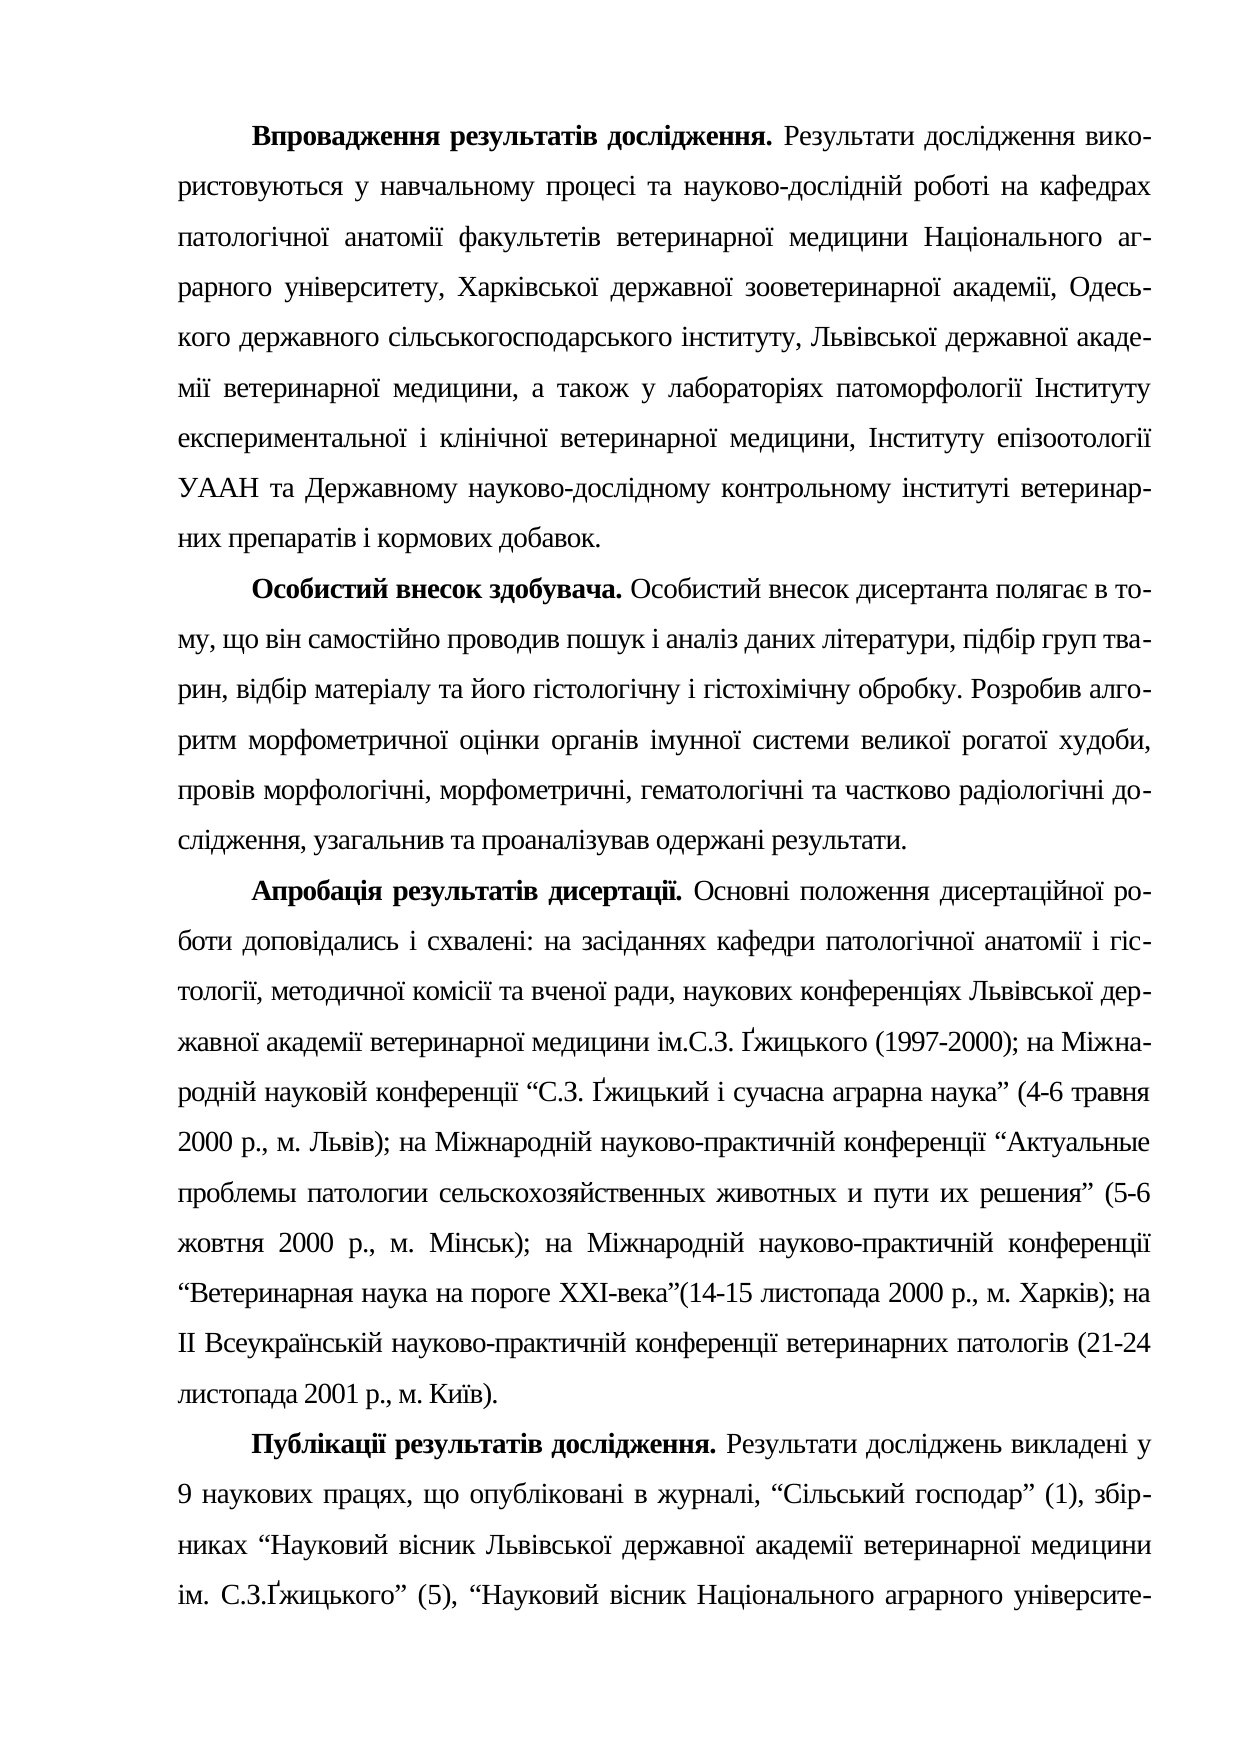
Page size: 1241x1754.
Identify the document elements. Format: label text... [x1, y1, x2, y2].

text Особистий внесок здобувача. Особистий внесок дисертанта полягає в тому, що він самостійно проводив пошук і аналіз даних літератури, підбір груп тварин, відбір матеріалу та його гістологічну і гістохімічну обробку. Розробив алгоритм морфометричної оцінки органів імунної системи великої рогатої худоби, провів морфологічні, морфометричні, гематологічні та частково радіологічні дослідження, узагальнив та проаналізував одержані результати. [177, 571, 1152, 856]
text Впровадження результатів дослідження. Результати дослідження використовуються у навчальному процесі та науково-дослідній роботі на кафедрах патологічної анатомії факультетів ветеринарної медицини Національного аграрного університету, Харківської державної зооветеринарної академії, Одеського державного сільськогосподарського інституту, Львівської державної академії ветеринарної медицини, а також у лабораторіях патоморфології Інституту експериментальної і клінічної ветеринарної медицини, Інституту епізоотології УААН та Державному науково-дослідному контрольному інституті ветеринарних препаратів і кормових добавок. [177, 118, 1152, 554]
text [177, 1426, 1152, 1611]
text Апробація результатів дисертації. Основні положення дисертаційної роботи доповідались і схвалені: на засіданнях кафедри патологічної анатомії і гістології, методичної комісії та вченої ради, наукових конференціях Львівської державної академії ветеринарної медицини ім.С.З. Ґжицького (1997-2000); на Міжнародній науковій конференції “С.З. Ґжицький і сучасна аграрна наука” (4-6 травня 2000 р., м. Львів); на Міжнародній науково-практичній конференції “Актуальные проблемы патологии сельскохозяйственных животных и пути их решения” (5-6 жовтня 2000 р., м. Мінськ); на Міжнародній науково-практичній конференції “Ветеринарная наука на пороге ХХІ-века”(14-15 листопада 2000 р., м. Харків); на ІІ Всеукраїнській науково-практичній конференції ветеринарних патологів (21-24 листопада 2001 р., м. Київ). [177, 873, 1152, 1409]
